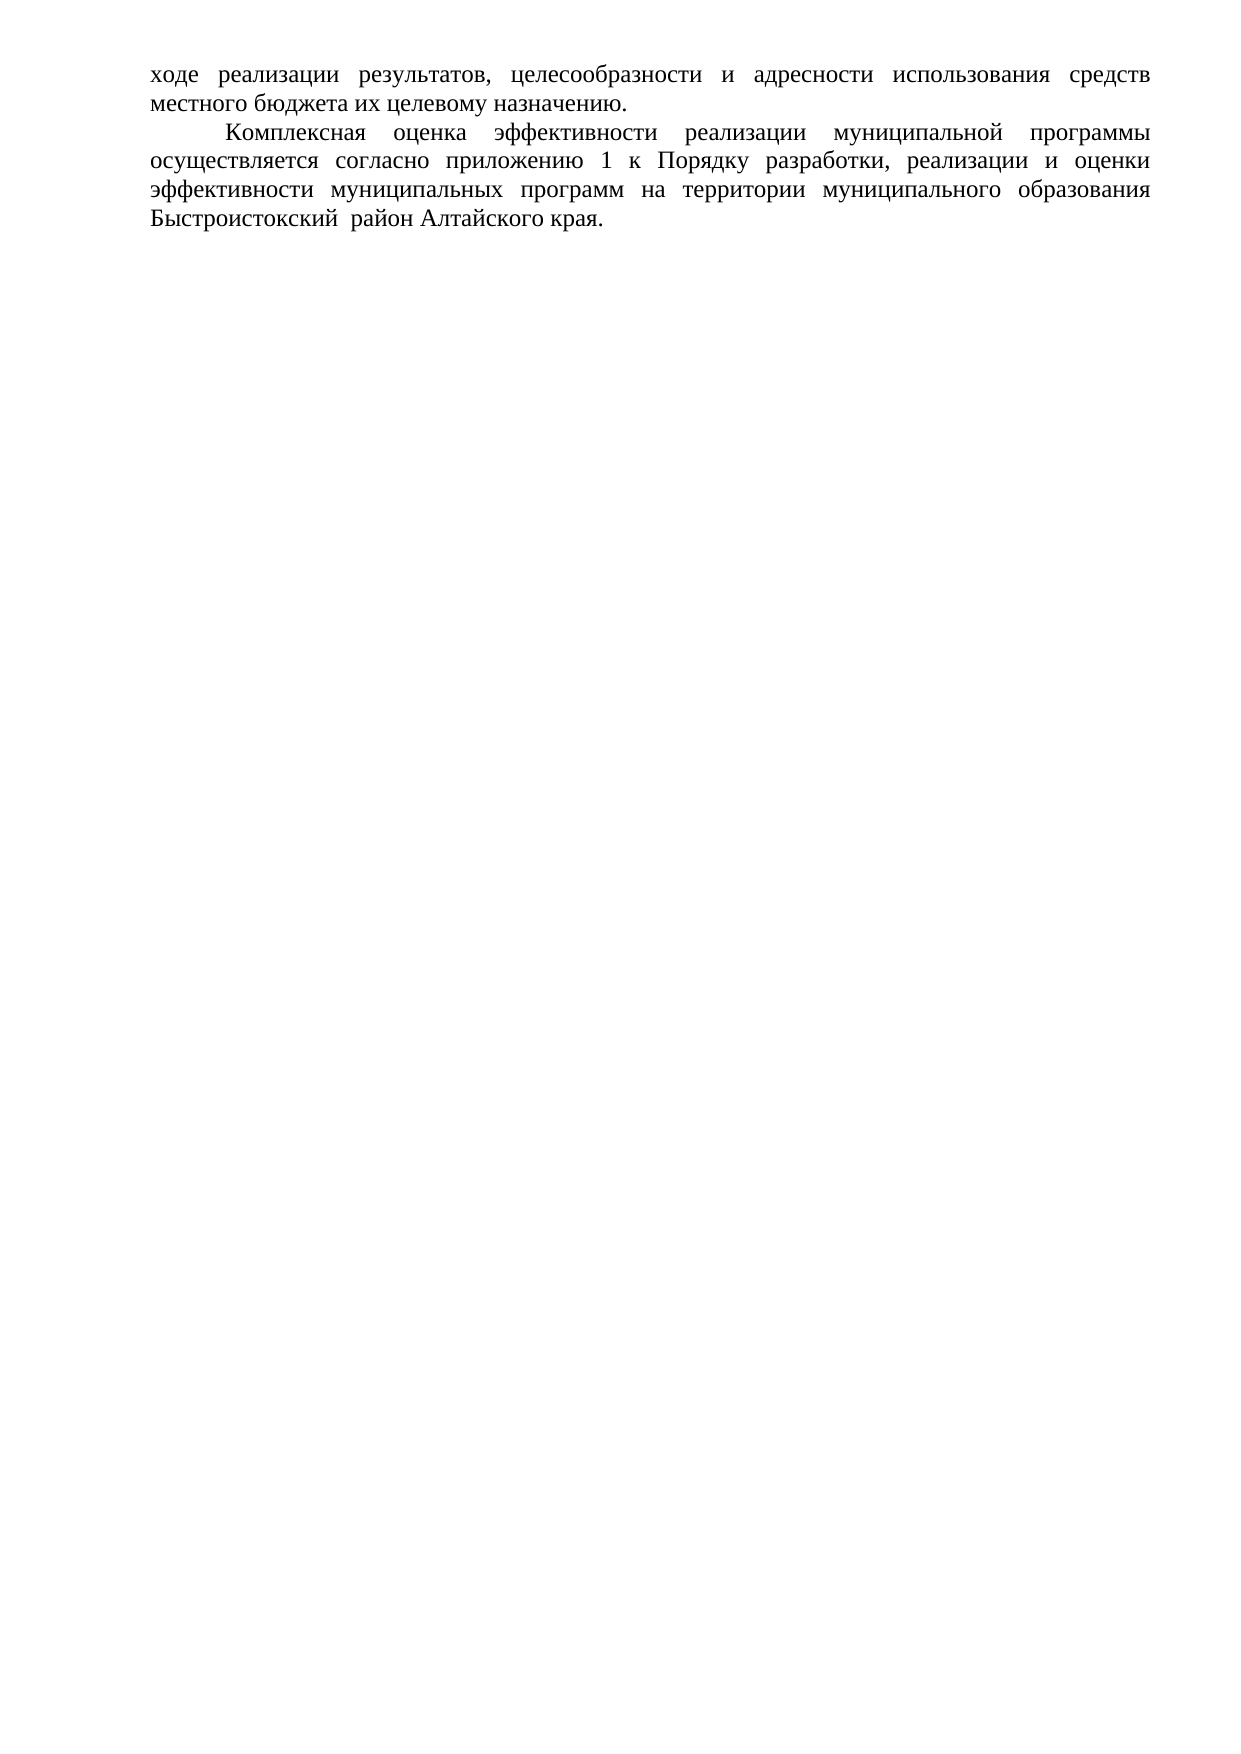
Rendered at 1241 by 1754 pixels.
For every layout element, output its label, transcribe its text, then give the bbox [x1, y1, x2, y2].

text Комплексная оценка эффективности реализации муниципальной программы осуществляется согласно приложению 1 к Порядку разработки, реализации и оценки эффективности муниципальных программ на территории муниципального образования Быстроистокский район Алтайского края. [150, 117, 1152, 232]
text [150, 59, 1152, 117]
